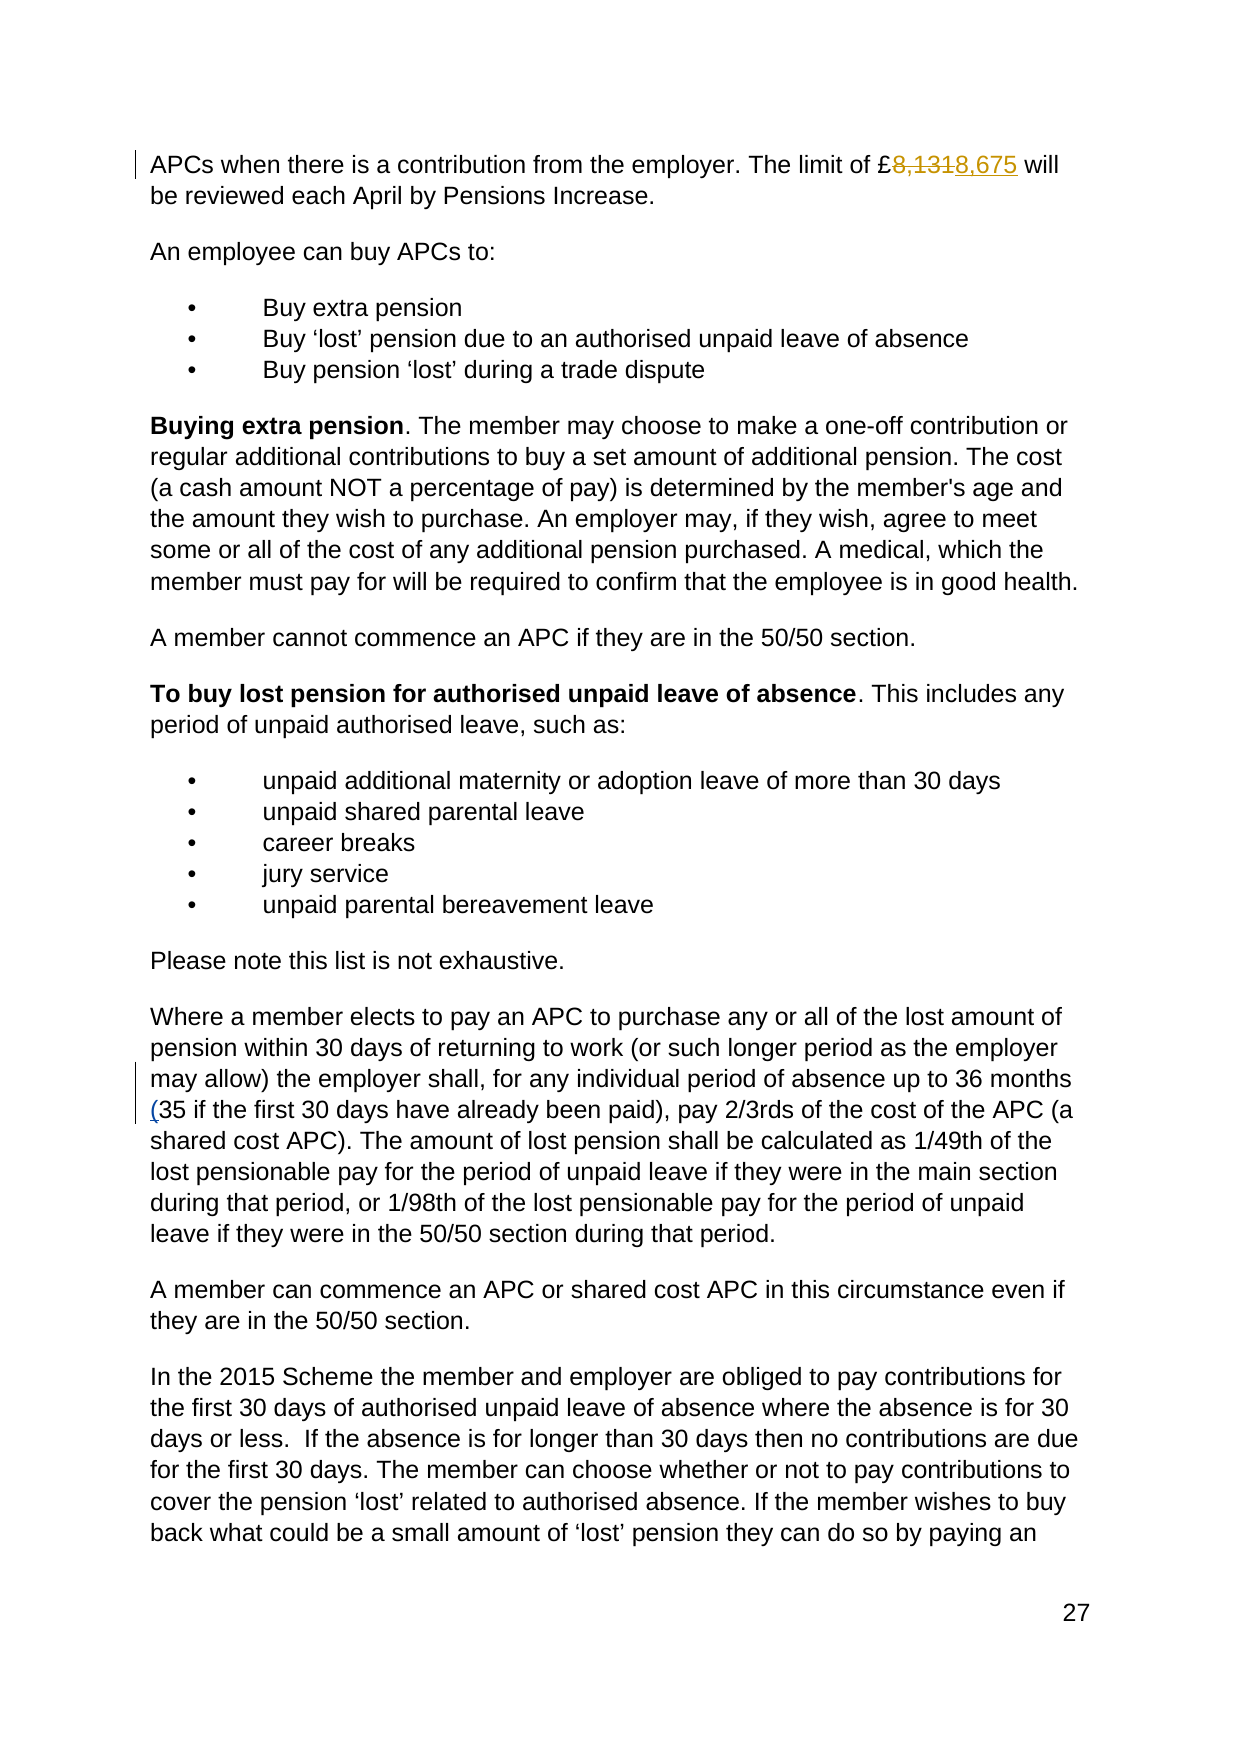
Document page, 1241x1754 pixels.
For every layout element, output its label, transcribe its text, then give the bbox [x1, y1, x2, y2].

text Where a member elects to pay an APC to purchase any or all of the lost amount of pension within 30 days of returning to work (or such longer period as the employer may allow) the employer shall, for any individual period of absence up to 36 months 35 if the first 30 days have already been paid), pay 2/3rds of the cost of the APC (a shared cost APC). The amount of lost pension shall be calculated as 1/49th of the lost pensionable pay for the period of unpaid leave if they were in the main section during that period, or 1/98th of the lost pensionable pay for the period of unpaid leave if they were in the 50/50 section during that period. [150, 1002, 1090, 1248]
text Please note this list is not exhaustive. [150, 946, 1090, 974]
text An employee can buy APCs to: [150, 237, 1090, 266]
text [150, 1362, 1090, 1546]
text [150, 150, 1090, 210]
text To buy lost pension for authorised unpaid leave of absence. This includes any period of unpaid authorised leave, such as: [150, 678, 1090, 738]
list Buy extra pension [187, 293, 1090, 322]
list career breaks [187, 828, 1090, 856]
text A member cannot commence an APC if they are in the 50/50 section. [150, 622, 1090, 651]
list unpaid additional maternity or adoption leave of more than 30 days [187, 766, 1090, 794]
list jury service [187, 859, 1090, 887]
list unpaid shared parental leave [187, 797, 1090, 825]
list Buy pension ‘lost’ during a trade dispute [187, 355, 1090, 384]
list unpaid parental bereavement leave [187, 890, 1090, 918]
list Buy ‘lost’ pension due to an authorised unpaid leave of absence [187, 324, 1090, 353]
text A member can commence an APC or shared cost APC in this circumstance even if they are in the 50/50 section. [150, 1275, 1090, 1335]
text Buying extra pension. The member may choose to make a one-off contribution or regular additional contributions to buy a set amount of additional pension. The cost (a cash amount NOT a percentage of pay) is determined by the member's age and the amount they wish to purchase. An employer may, if they wish, agree to meet some or all of the cost of any additional pension purchased. A medical, which the member must pay for will be required to confirm that the employee is in good health. [150, 411, 1090, 595]
